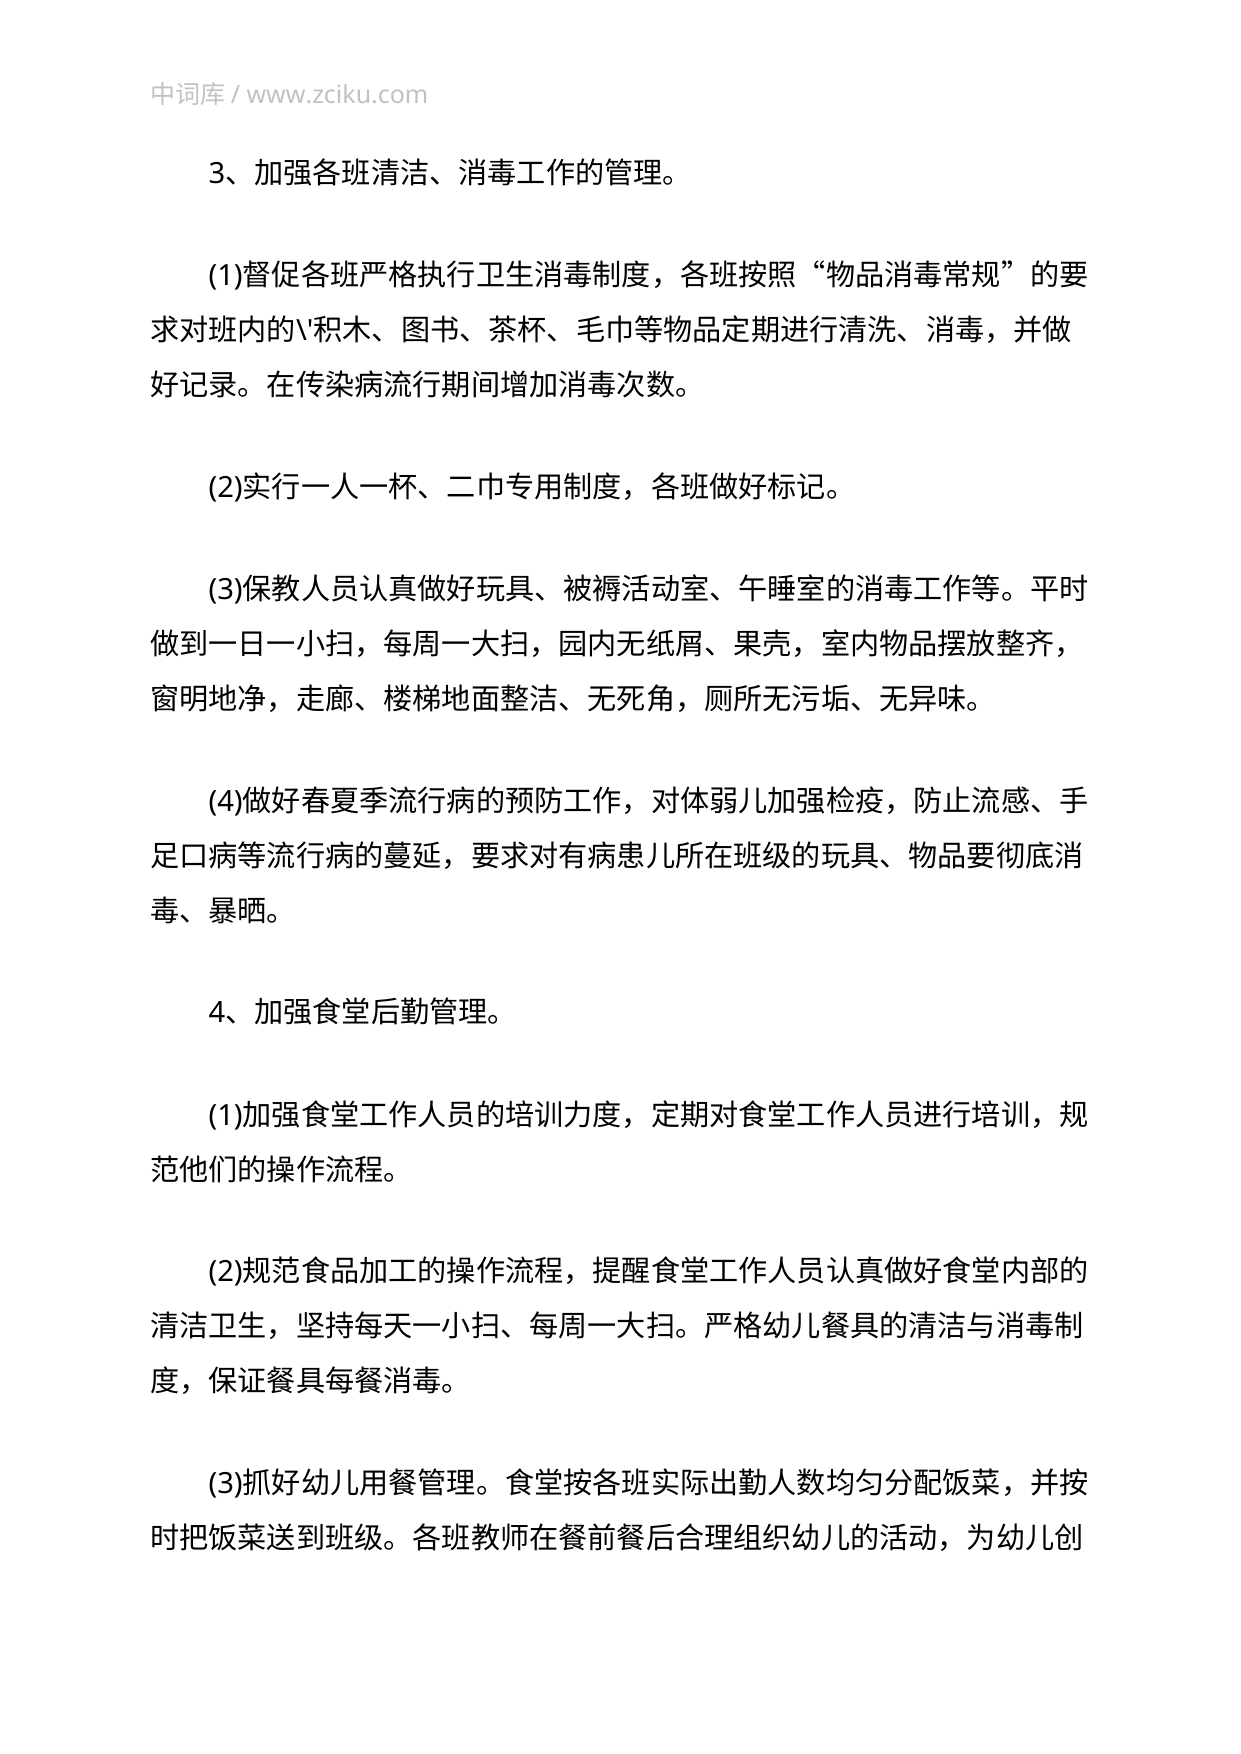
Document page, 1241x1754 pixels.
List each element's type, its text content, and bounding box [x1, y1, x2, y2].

text (1)督促各班严格执行卫生消毒制度，各班按照“物品消毒常规”的要求对班内的\'积木、图书、茶杯、毛巾等物品定期进行清洗、消毒，并做好记录。在传染病流行期间增加消毒次数。 [150, 252, 1090, 404]
text (2)规范食品加工的操作流程，提醒食堂工作人员认真做好食堂内部的清洁卫生，坚持每天一小扫、每周一大扫。严格幼儿餐具的清洁与消毒制度，保证餐具每餐消毒。 [150, 1248, 1090, 1400]
text (1)加强食堂工作人员的培训力度，定期对食堂工作人员进行培训，规范他们的操作流程。 [150, 1091, 1090, 1188]
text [150, 1459, 1090, 1557]
text 4、加强食堂后勤管理。 [150, 989, 1090, 1031]
text (4)做好春夏季流行病的预防工作，对体弱儿加强检疫，防止流感、手足口病等流行病的蔓延，要求对有病患儿所在班级的玩具、物品要彻底消毒、暴晒。 [150, 777, 1090, 929]
text (2)实行一人一杯、二巾专用制度，各班做好标记。 [150, 464, 1090, 506]
text (3)保教人员认真做好玩具、被褥活动室、午睡室的消毒工作等。平时做到一日一小扫，每周一大扫，园内无纸屑、果壳，室内物品摆放整齐，窗明地净，走廊、楼梯地面整洁、无死角，厕所无污垢、无异味。 [150, 566, 1090, 718]
text 3、加强各班清洁、消毒工作的管理。 [150, 150, 1090, 192]
